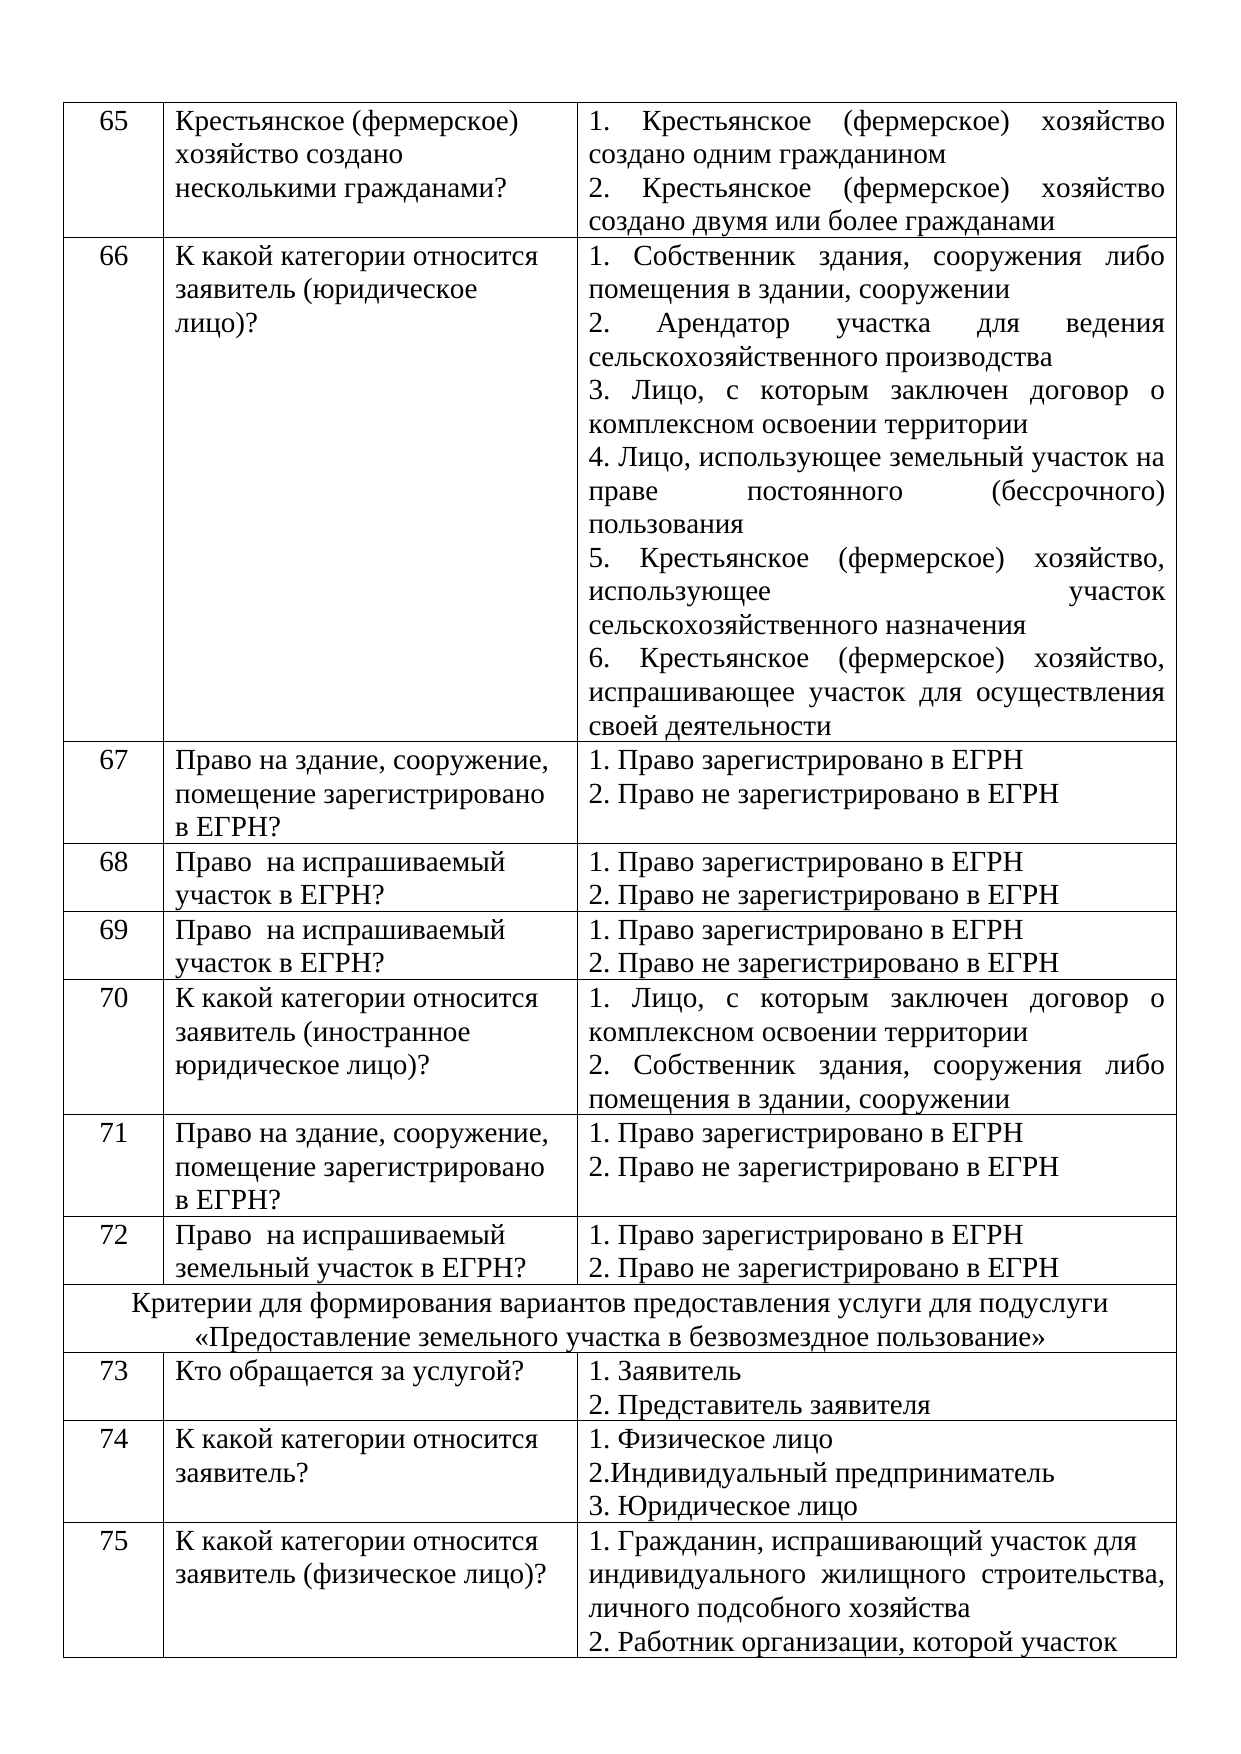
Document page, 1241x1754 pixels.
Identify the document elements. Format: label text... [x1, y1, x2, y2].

table_cell Кто обращается за услугой? [164, 1353, 577, 1420]
table_cell К какой категории относится заявитель (юридическое лицо)? [164, 238, 577, 741]
table_cell 68 [64, 844, 163, 911]
table_cell Право на испрашиваемый земельный участок в ЕГРН? [164, 1217, 577, 1284]
table_cell Право на здание, сооружение, помещение зарегистрировано в ЕГРН? [164, 742, 577, 843]
table_cell 71 [64, 1115, 163, 1216]
table_cell 75 [64, 1523, 163, 1657]
table_cell 1. Право зарегистрировано в ЕГРН 2. Право не зарегистрировано в ЕГРН [578, 1217, 1176, 1284]
table_cell 1. Право зарегистрировано в ЕГРН 2. Право не зарегистрировано в ЕГРН [578, 742, 1176, 843]
table_cell 1. Право зарегистрировано в ЕГРН 2. Право не зарегистрировано в ЕГРН [578, 1115, 1176, 1216]
table_cell 66 [64, 238, 163, 741]
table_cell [578, 1523, 1176, 1657]
table_cell 72 [64, 1217, 163, 1284]
table_cell 69 [64, 912, 163, 979]
table_cell 65 [64, 103, 163, 237]
table_cell 1. Заявитель 2. Представитель заявителя [578, 1353, 1176, 1420]
table_cell 1. Крестьянское (фермерское) хозяйство создано одним гражданином 2. Крестьянское (фермерское) хозяйство создано двумя или более гражданами [578, 103, 1176, 237]
table_cell Право на испрашиваемый участок в ЕГРН? [164, 912, 577, 979]
table_cell Право на здание, сооружение, помещение зарегистрировано в ЕГРН? [164, 1115, 577, 1216]
table_cell Право на испрашиваемый участок в ЕГРН? [164, 844, 577, 911]
table_cell К какой категории относится заявитель (иностранное юридическое лицо)? [164, 980, 577, 1114]
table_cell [164, 1523, 577, 1657]
table_cell 74 [64, 1421, 163, 1522]
table_cell 1. Лицо, с которым заключен договор о комплексном освоении территории 2. Собственник здания, сооружения либо помещения в здании, сооружении [578, 980, 1176, 1114]
table_cell 1. Собственник здания, сооружения либо помещения в здании, сооружении 2. Арендатор участка для ведения сельскохозяйственного производства 3. Лицо, с которым заключен договор о комплексном освоении территории 4. Лицо, использующее земельный участок на праве постоянного (бессрочного) пользования 5. Крестьянское (фермерское) хозяйство, использующее участок сельскохозяйственного назначения 6. Крестьянское (фермерское) хозяйство, испрашивающее участок для осуществления своей деятельности [578, 238, 1176, 741]
table_cell 1. Физическое лицо 2.Индивидуальный предприниматель 3. Юридическое лицо [578, 1421, 1176, 1522]
table_cell Крестьянское (фермерское) хозяйство создано несколькими гражданами? [164, 103, 577, 237]
table_cell 1. Право зарегистрировано в ЕГРН 2. Право не зарегистрировано в ЕГРН [578, 912, 1176, 979]
table_cell К какой категории относится заявитель? [164, 1421, 577, 1522]
table_cell 73 [64, 1353, 163, 1420]
table_cell 70 [64, 980, 163, 1114]
table_cell 67 [64, 742, 163, 843]
table_cell 1. Право зарегистрировано в ЕГРН 2. Право не зарегистрировано в ЕГРН [578, 844, 1176, 911]
table_cell Критерии для формирования вариантов предоставления услуги для подуслуги «Предоставление земельного участка в безвозмездное пользование» [64, 1285, 1176, 1352]
